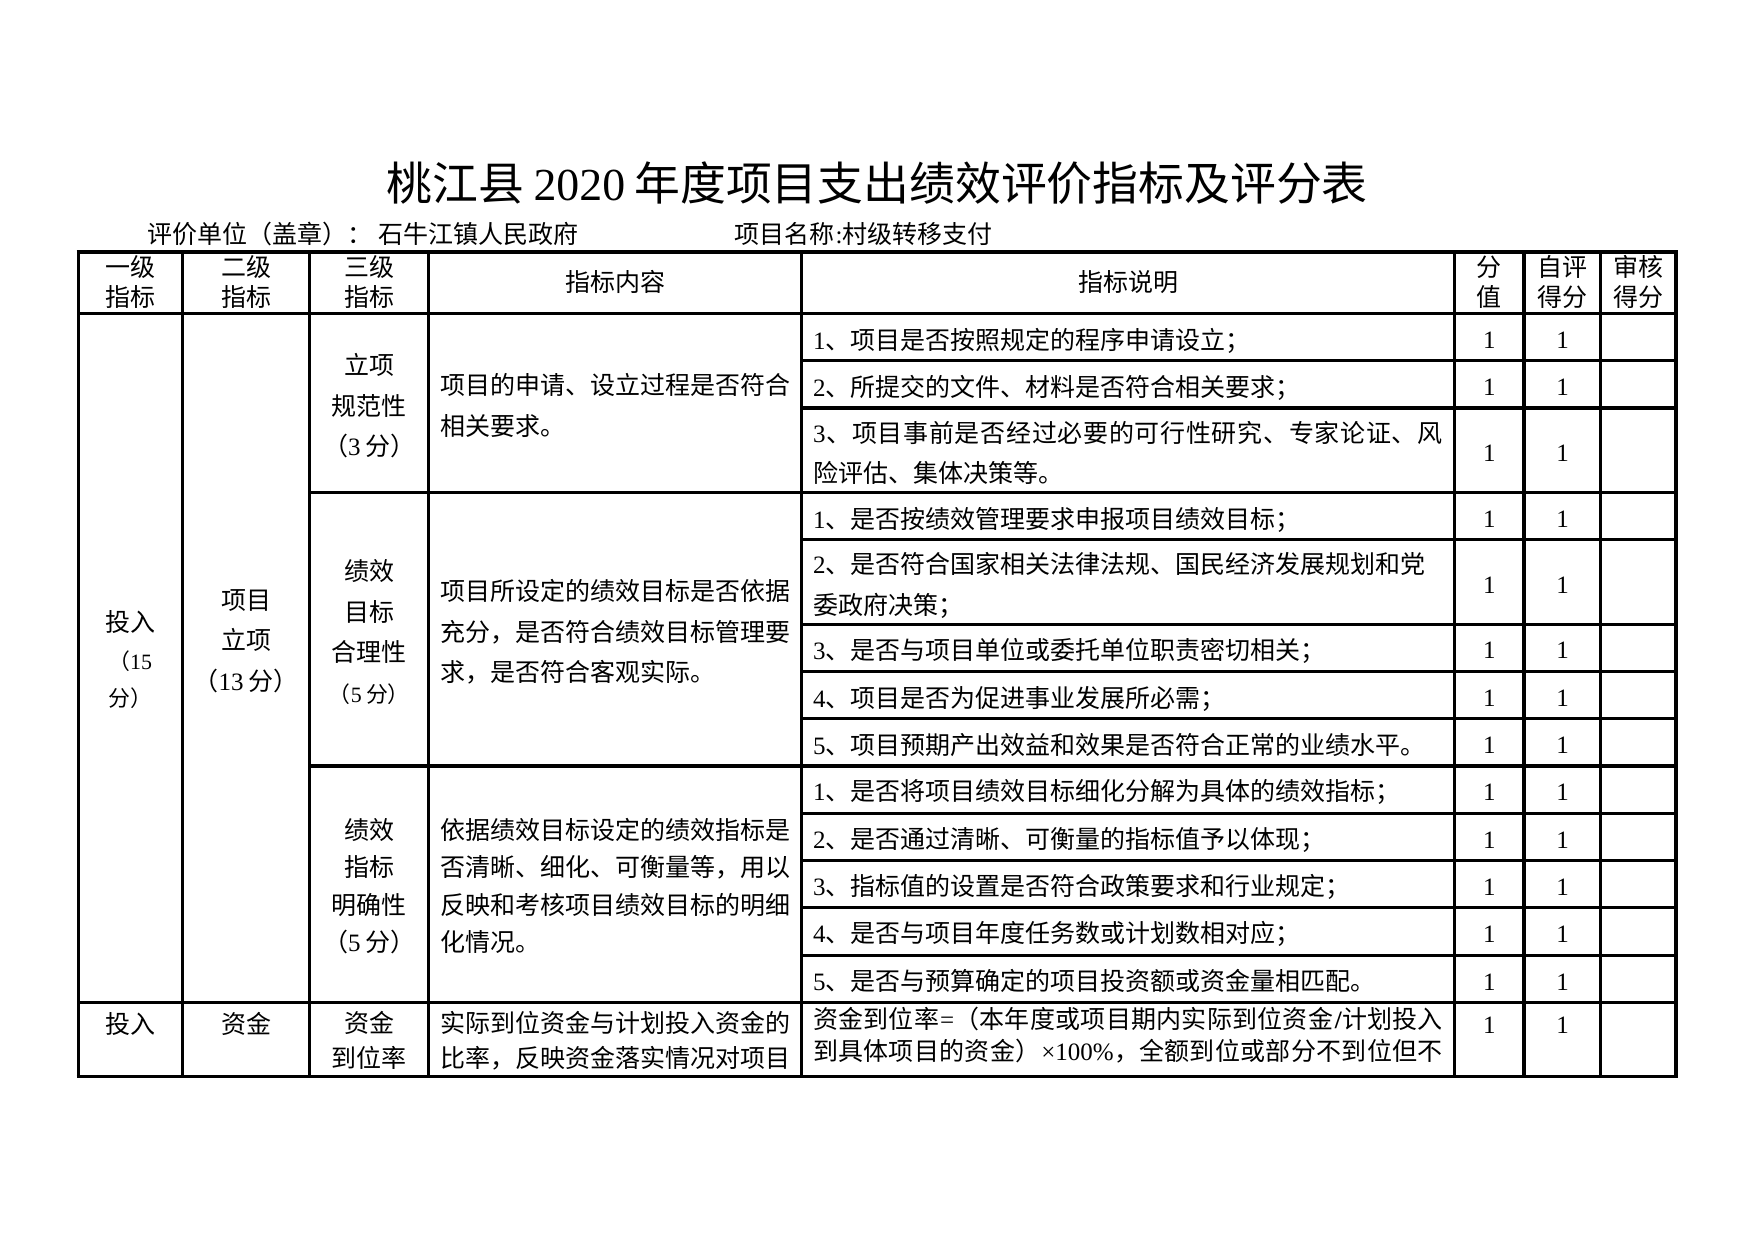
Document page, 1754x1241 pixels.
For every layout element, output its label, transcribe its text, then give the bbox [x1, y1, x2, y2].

table_cell [1602, 768, 1674, 812]
table_cell 资金 落实 （2分） [184, 1004, 308, 1075]
table_cell [1602, 626, 1674, 670]
table_cell [1602, 720, 1674, 764]
table_header 自评得分 [1526, 254, 1599, 312]
table_cell 资金 到位率 （1分） [311, 1004, 427, 1075]
table_cell 1 [1526, 626, 1599, 670]
table_cell 1 [1526, 673, 1599, 717]
table_cell [1602, 957, 1674, 1001]
table_cell 3、项目事前是否经过必要的可行性研究、专家论证、风险评估、集体决策等。 [803, 410, 1453, 491]
table_header 审核得分 [1602, 254, 1674, 312]
table_cell 1 [1456, 673, 1522, 717]
table_cell 2、是否符合国家相关法律法规、国民经济发展规划和党委政府决策； [803, 541, 1453, 622]
table_cell 1 [1526, 957, 1599, 1001]
table_cell 1 [1456, 315, 1522, 359]
table_cell 1 [1526, 1004, 1599, 1075]
table_cell 1 [1456, 626, 1522, 670]
table_cell 实际到位资金与计划投入资金的比率，反映资金落实情况对项目实施的总体保障程度。 [430, 1004, 800, 1075]
table_cell 1 [1526, 720, 1599, 764]
table_cell 1 [1456, 362, 1522, 406]
table_cell [1602, 673, 1674, 717]
table_cell 1 [1526, 768, 1599, 812]
table_cell 投入 （15分） [80, 315, 181, 1001]
table_cell [1602, 1004, 1674, 1075]
table_cell 1 [1456, 541, 1522, 622]
table_cell 投入 （15分） [80, 1004, 181, 1075]
table_cell 1 [1526, 541, 1599, 622]
table_cell 依据绩效目标设定的绩效指标是否清晰、细化、可衡量等，用以反映和考核项目绩效目标的明细化情况。 [430, 768, 800, 1001]
table_cell 1 [1456, 1004, 1522, 1075]
table_cell 5、项目预期产出效益和效果是否符合正常的业绩水平。 [803, 720, 1453, 764]
table_cell [1602, 494, 1674, 538]
table_cell 1、项目是否按照规定的程序申请设立； [803, 315, 1453, 359]
table_cell 5、是否与预算确定的项目投资额或资金量相匹配。 [803, 957, 1453, 1001]
table_header 指标说明 [803, 254, 1453, 312]
table_cell 1 [1526, 862, 1599, 906]
table_cell 1 [1456, 768, 1522, 812]
table_header 分值 [1456, 254, 1522, 312]
text 评价单位（盖章）： 石牛江镇人民政府 项目名称:村级转移支付 [148, 214, 1606, 250]
table_cell 4、项目是否为促进事业发展所必需； [803, 673, 1453, 717]
table_cell [1602, 862, 1674, 906]
table_cell 1 [1526, 410, 1599, 491]
table_cell 1 [1456, 720, 1522, 764]
table_cell [1602, 410, 1674, 491]
table_cell 2、所提交的文件、材料是否符合相关要求； [803, 362, 1453, 406]
table_cell 项目的申请、设立过程是否符合相关要求。 [430, 315, 800, 491]
table_cell 3、指标值的设置是否符合政策要求和行业规定； [803, 862, 1453, 906]
table_cell 1 [1456, 494, 1522, 538]
table_cell [1602, 909, 1674, 953]
table_header 指标内容 [430, 254, 800, 312]
table_cell 立项 规范性 （3分） [311, 315, 427, 491]
table_cell 1、是否按绩效管理要求申报项目绩效目标； [803, 494, 1453, 538]
table_cell [1602, 541, 1674, 622]
table_cell 1 [1456, 410, 1522, 491]
table_cell 1 [1526, 362, 1599, 406]
table_cell 1 [1526, 909, 1599, 953]
table_cell 1 [1526, 494, 1599, 538]
table_cell 项目所设定的绩效目标是否依据充分，是否符合绩效目标管理要求，是否符合客观实际。 [430, 494, 800, 764]
table_cell 2、是否通过清晰、可衡量的指标值予以体现； [803, 815, 1453, 859]
table_cell 1、是否将项目绩效目标细化分解为具体的绩效指标； [803, 768, 1453, 812]
text 桃江县2020年度项目支出绩效评价指标及评分表 [148, 148, 1606, 214]
table_cell 项目 立项 （13分） [184, 315, 308, 1001]
table_cell 绩效 目标 合理性 （5分） [311, 494, 427, 764]
table_cell 1 [1456, 862, 1522, 906]
table_header 二级 指标 [184, 254, 308, 312]
table_cell 绩效 指标 明确性 （5分） [311, 768, 427, 1001]
table_cell [1602, 815, 1674, 859]
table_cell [803, 1004, 1453, 1075]
table_cell 1 [1526, 315, 1599, 359]
table_cell 1 [1456, 815, 1522, 859]
table_header 三级 指标 [311, 254, 427, 312]
table_cell 1 [1456, 909, 1522, 953]
table_cell 3、是否与项目单位或委托单位职责密切相关； [803, 626, 1453, 670]
table_header 一级 指标 [80, 254, 181, 312]
table_cell 1 [1456, 957, 1522, 1001]
table_cell 1 [1526, 815, 1599, 859]
table_cell [1602, 362, 1674, 406]
table_cell 4、是否与项目年度任务数或计划数相对应； [803, 909, 1453, 953]
table_cell [1602, 315, 1674, 359]
